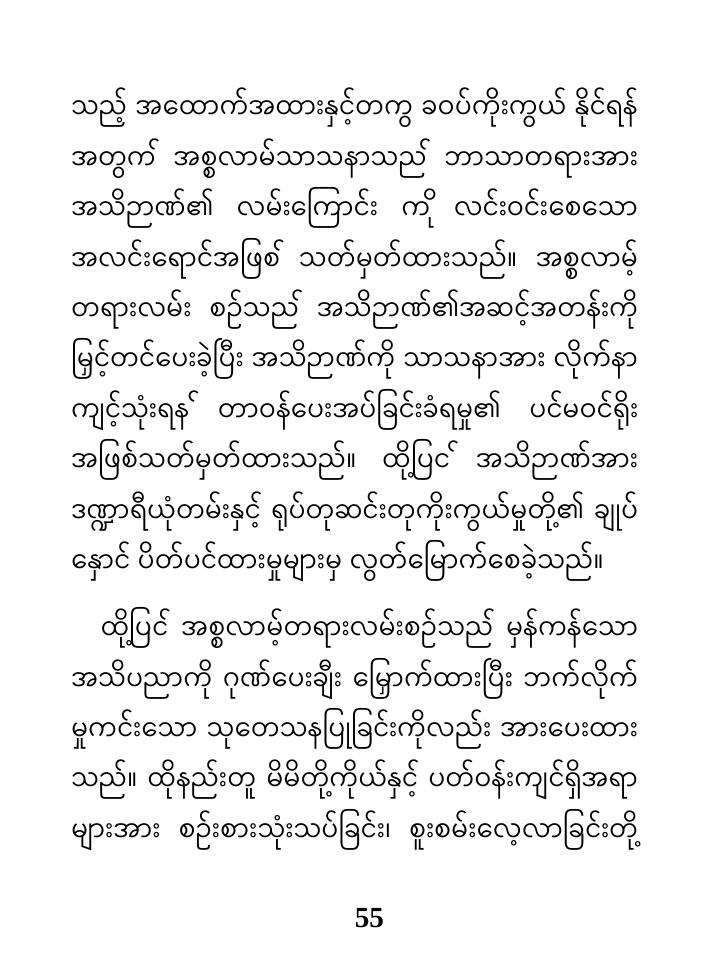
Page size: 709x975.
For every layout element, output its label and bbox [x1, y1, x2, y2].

text [71, 608, 638, 860]
text [71, 87, 638, 591]
